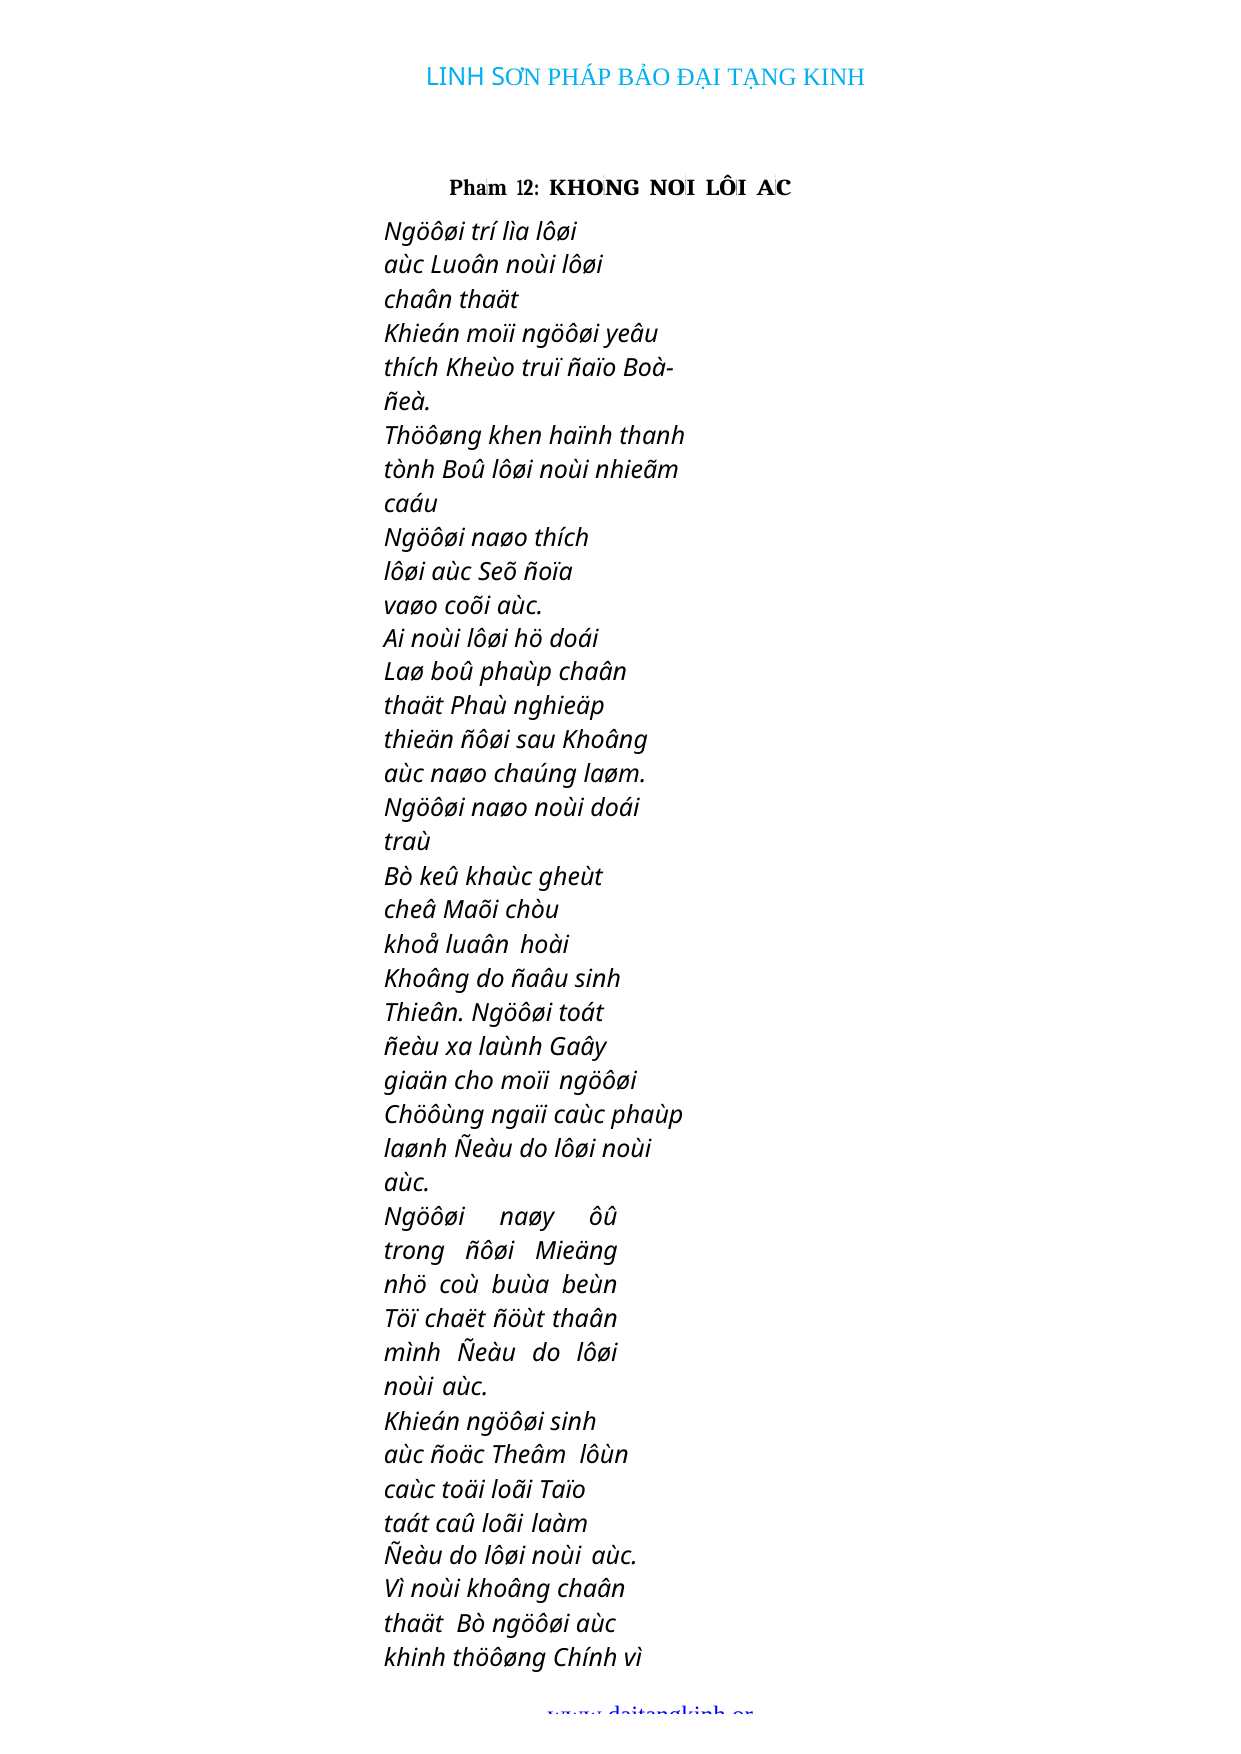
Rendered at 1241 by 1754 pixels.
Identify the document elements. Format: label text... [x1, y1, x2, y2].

text Ngöôøi naøo thích lôøi aùc Seõ ñoïa vaøo coõi aùc. [384, 520, 619, 622]
text Thöôøng khen haïnh thanh tònh Boû lôøi noùi nhieãm caáu [384, 417, 687, 520]
text Phaåm 12: KHOÂNG NOÙI LÔØI AÙC [444, 174, 797, 201]
text Bò keû khaùc gheùt cheâ Maõi chòu khoå luaân hoài [384, 858, 616, 960]
text Ngöôøi trí lìa lôøi aùc Luoân noùi lôøi chaân thaät [384, 213, 619, 315]
text Ai noùi lôøi hö doái [384, 622, 1065, 654]
text Ñeàu do lôøi noùi aùc. [384, 1539, 1065, 1571]
text Khoâng do ñaâu sinh Thieân. Ngöôøi toát ñeàu xa laùnh Gaây giaän cho moïi ngöôøi [384, 960, 651, 1097]
text Khieán ngöôøi sinh aùc ñoäc Theâm lôùn caùc toäi loãi Taïo taát caû loãi laàm [384, 1403, 637, 1539]
text Ngöôøi naøy ôû trong ñôøi Mieäng nhö coù buùa beùn Töï chaët ñöùt thaân mình Ñeàu do lôøi noùi aùc. [384, 1199, 618, 1403]
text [384, 1571, 647, 1673]
text Laø boû phaùp chaân thaät Phaù nghieäp thieän ñôøi sau Khoâng aùc naøo chaúng laøm. Ngöôøi naøo noùi doái traù [384, 654, 652, 858]
text Chöôùng ngaïi caùc phaùp laønh Ñeàu do lôøi noùi aùc. [384, 1097, 687, 1199]
text Khieán moïi ngöôøi yeâu thích Kheùo truï ñaïo Boà-ñeà. [384, 315, 687, 417]
